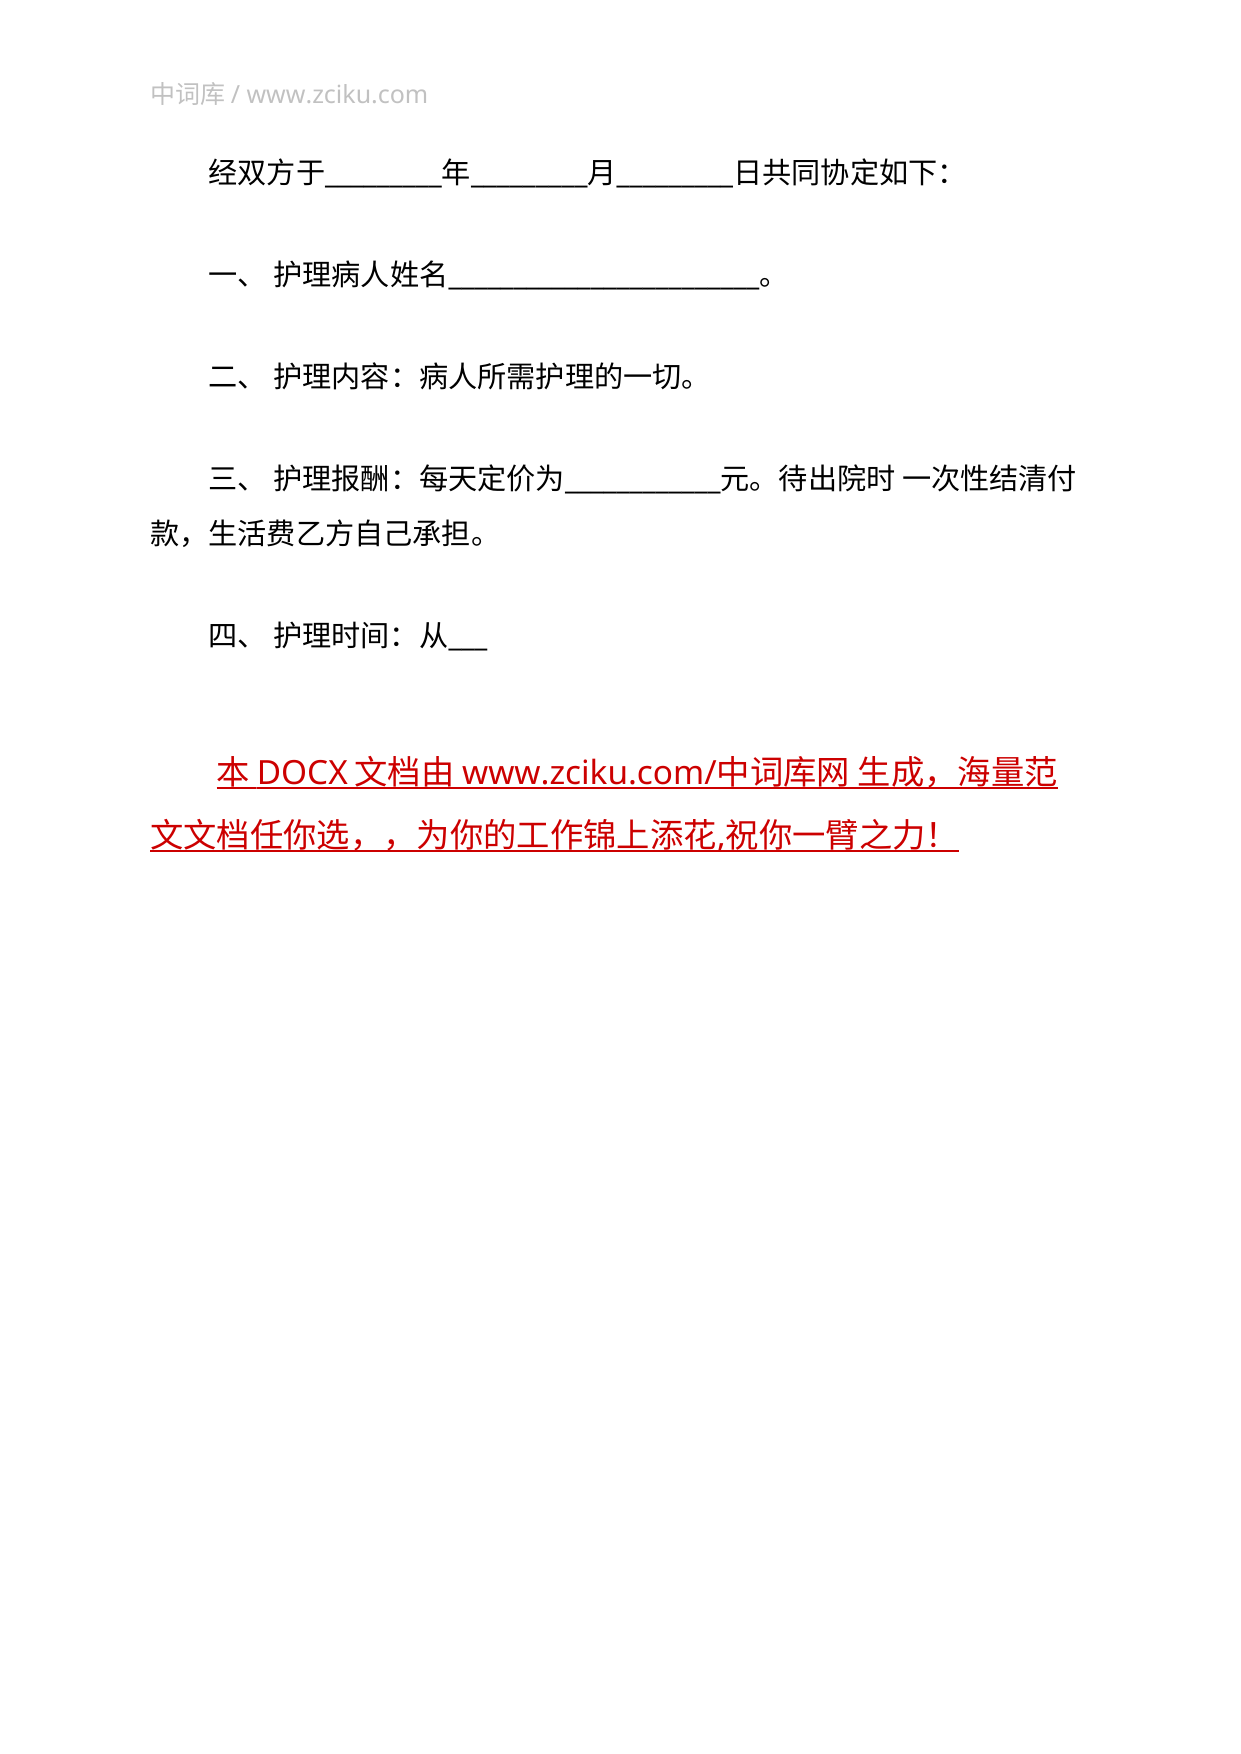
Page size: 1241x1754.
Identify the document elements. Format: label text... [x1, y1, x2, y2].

text 经双方于_________年_________月_________日共同协定如下： [150, 150, 1090, 192]
text 二、 护理内容：病人所需护理的一切。 [150, 354, 1090, 396]
text 四、 护理时间：从___ [150, 612, 1090, 655]
text 三、 护理报酬：每天定价为____________元。待出院时 一次性结清付款，生活费乙方自己承担。 [150, 456, 1090, 553]
text 本DOCX文档由 www.zciku.com/中词库网 生成，海量范文文档任你选，，为你的工作锦上添花,祝你一臂之力！ [150, 746, 1090, 857]
text 一、 护理病人姓名________________________。 [150, 252, 1090, 294]
